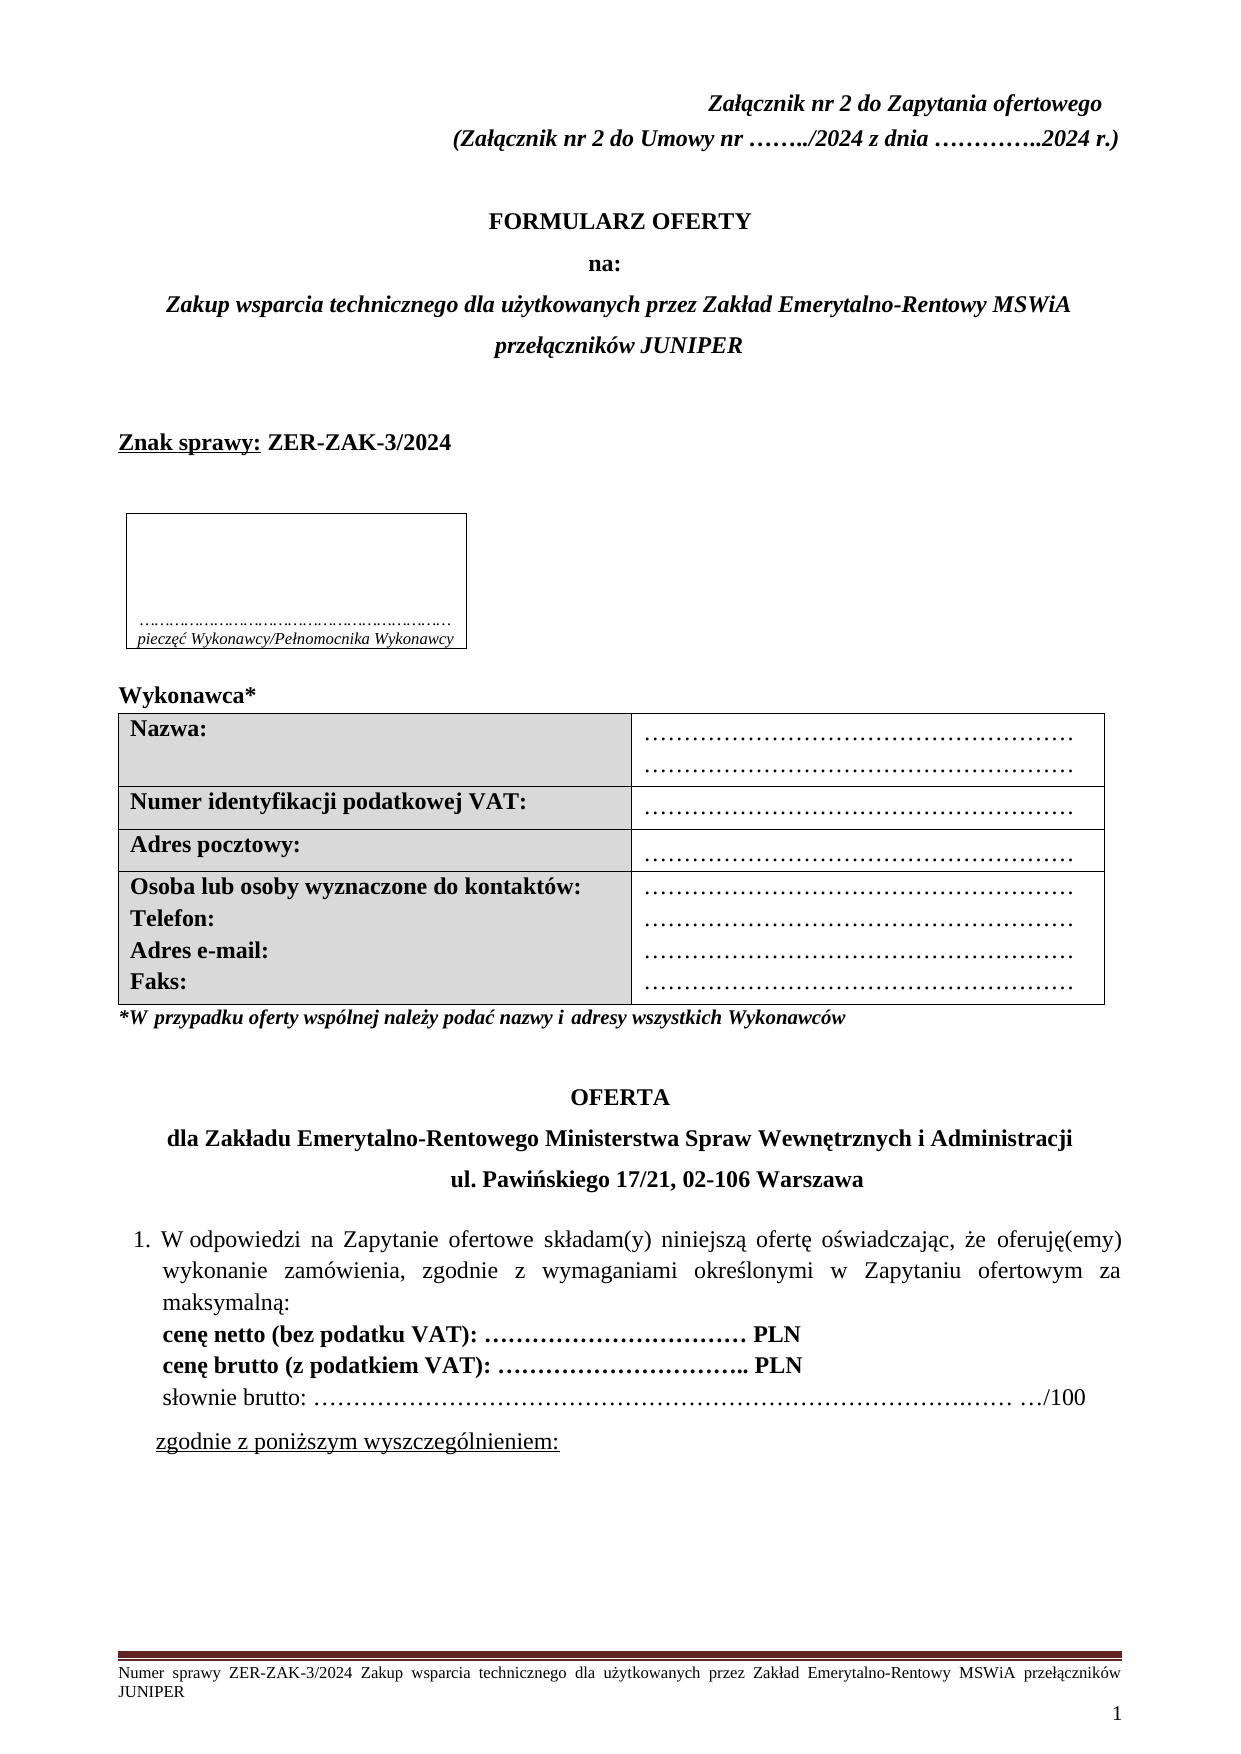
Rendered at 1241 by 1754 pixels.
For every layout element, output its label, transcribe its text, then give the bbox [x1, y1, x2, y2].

table_cell Numer identyfikacji podatkowej VAT: [119, 787, 631, 829]
table_cell ……………………………………………… ……………………………………………… ……………………………………………… ……………………………………………… [632, 872, 1104, 1004]
text Znak sprawy: ZER-ZAK-3/2024 [118, 428, 1122, 455]
text dla Zakładu Emerytalno-Rentowego Ministerstwa Spraw Wewnętrznych i Administracji [118, 1124, 1122, 1152]
list 1. W odpowiedzi na Zapytanie ofertowe składam(y) niniejszą ofertę oświadczając, że oferuję(emy) wykonanie zamówienia, zgodnie z wymaganiami określonymi w Zapytaniu ofertowym za maksymalną: [133, 1225, 1122, 1316]
text FORMULARZ OFERTY [118, 207, 1122, 235]
table_cell Osoba lub osoby wyznaczone do kontaktów: Telefon: Adres e-mail: Faks: [119, 872, 631, 1004]
text cenę brutto (z podatkiem VAT): ………………………….. PLN [162, 1351, 1122, 1379]
table_cell ……………………………………………… [632, 787, 1104, 829]
text Wykonawca* [118, 681, 1122, 708]
text (Załącznik nr 2 do Umowy nr ……../2024 z dnia …………..2024 r.) [140, 124, 1122, 152]
table_header ……………………………………………… ……………………………………………… [632, 714, 1104, 786]
text zgodnie z poniższym wyszczególnieniem: [156, 1427, 1122, 1455]
text Załącznik nr 2 do Zapytania ofertowego [634, 89, 1122, 116]
text *W przypadku oferty wspólnej należy podać nazwy i adresy wszystkich Wykonawców [118, 1005, 1122, 1029]
table_cell ……………………………………………… [632, 830, 1104, 871]
text OFERTA [118, 1083, 1122, 1110]
text cenę netto (bez podatku VAT): …………………………… PLN [162, 1320, 1122, 1347]
text słownie brutto: ……………………………………………………………………….…… …/100 [162, 1383, 1122, 1411]
text Zakup wsparcia technicznego dla użytkowanych przez Zakład Emerytalno-Rentowy MSWiA przełączników JUNIPER [118, 290, 1122, 359]
text na: [118, 248, 1122, 276]
table_header ……………………………………………………… pieczęć Wykonawcy/Pełnomocnika Wykonawcy [127, 514, 466, 648]
text ul. Pawińskiego 17/21, 02-106 Warszawa [192, 1165, 1122, 1193]
table_cell Adres pocztowy: [119, 830, 631, 871]
table_header Nazwa: [119, 714, 631, 786]
